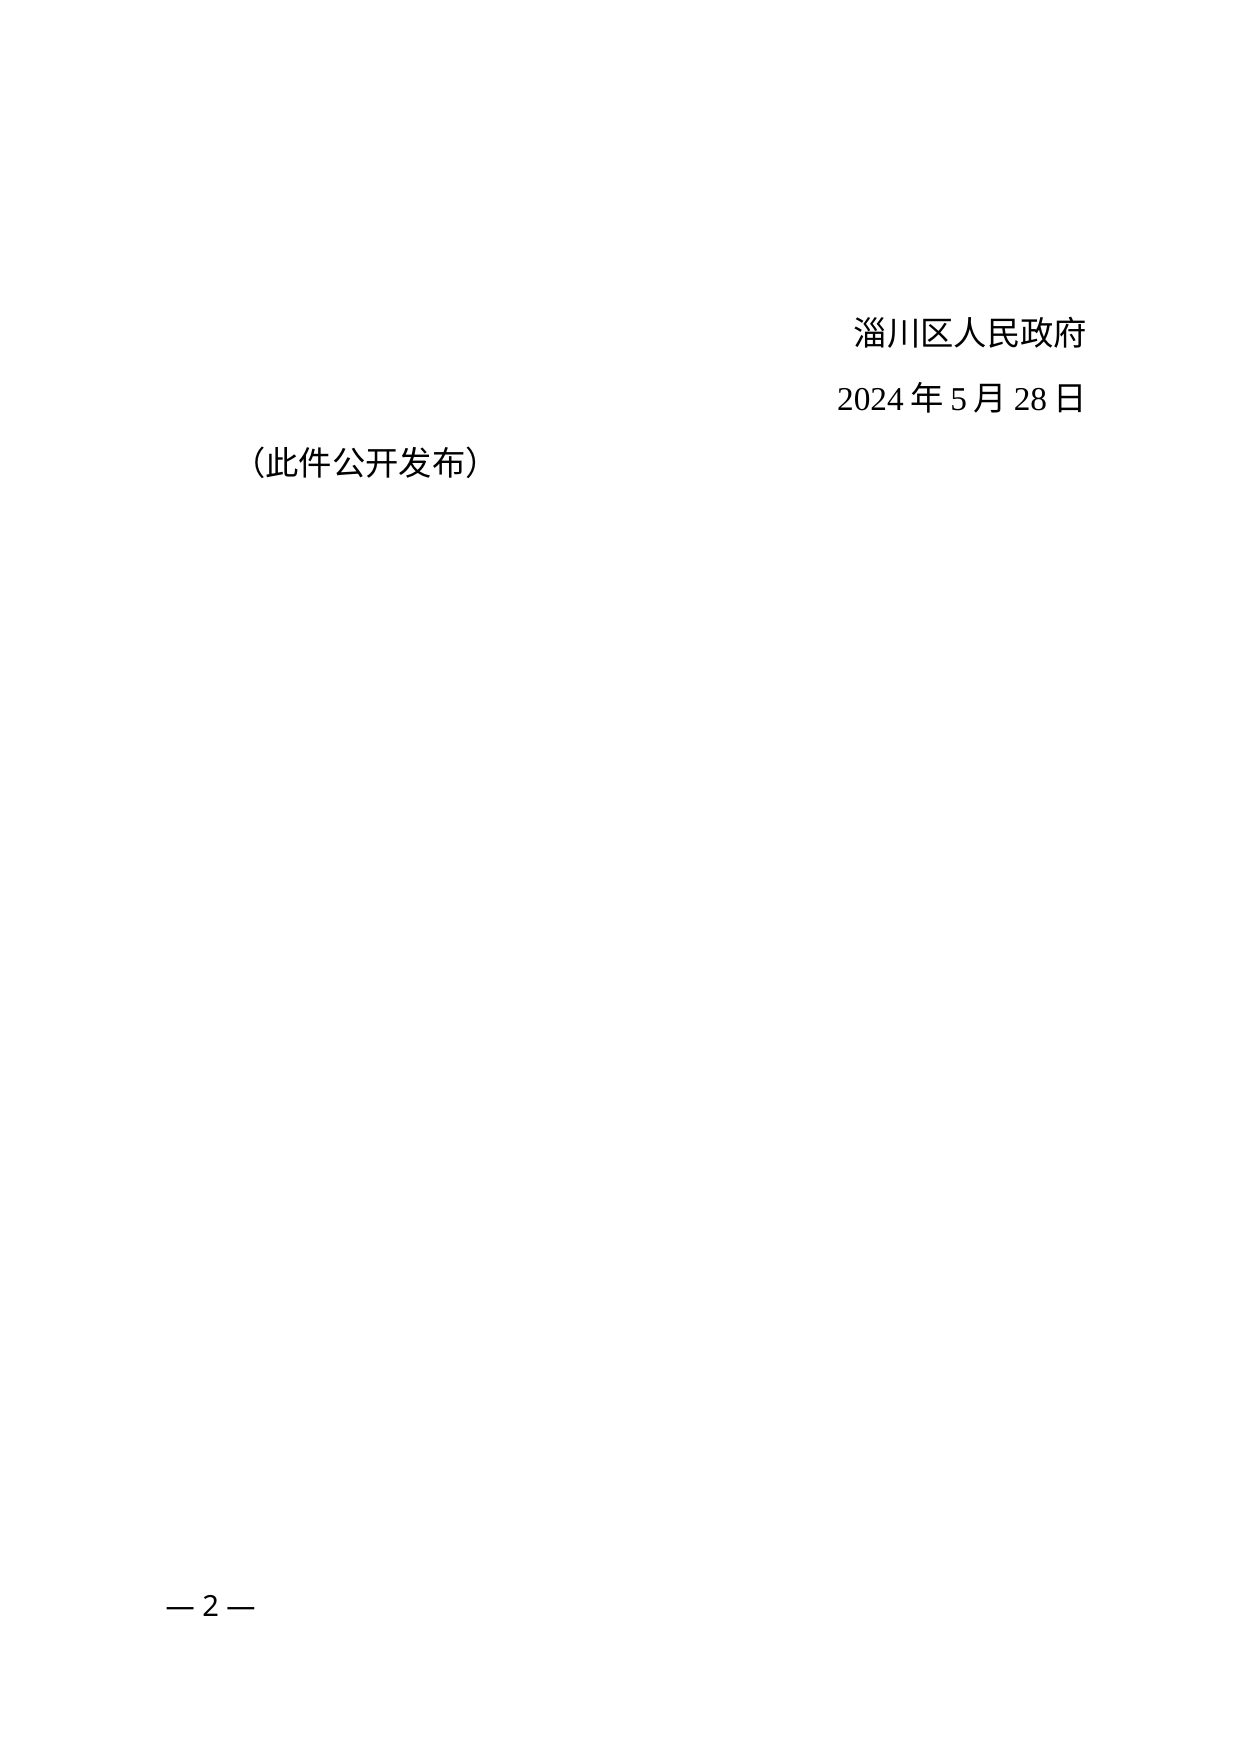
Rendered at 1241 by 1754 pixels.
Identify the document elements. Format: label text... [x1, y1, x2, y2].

text 2024年5月28日 [165, 363, 1087, 428]
text 淄川区人民政府 [165, 298, 1087, 363]
text （此件公开发布） [165, 428, 1087, 493]
